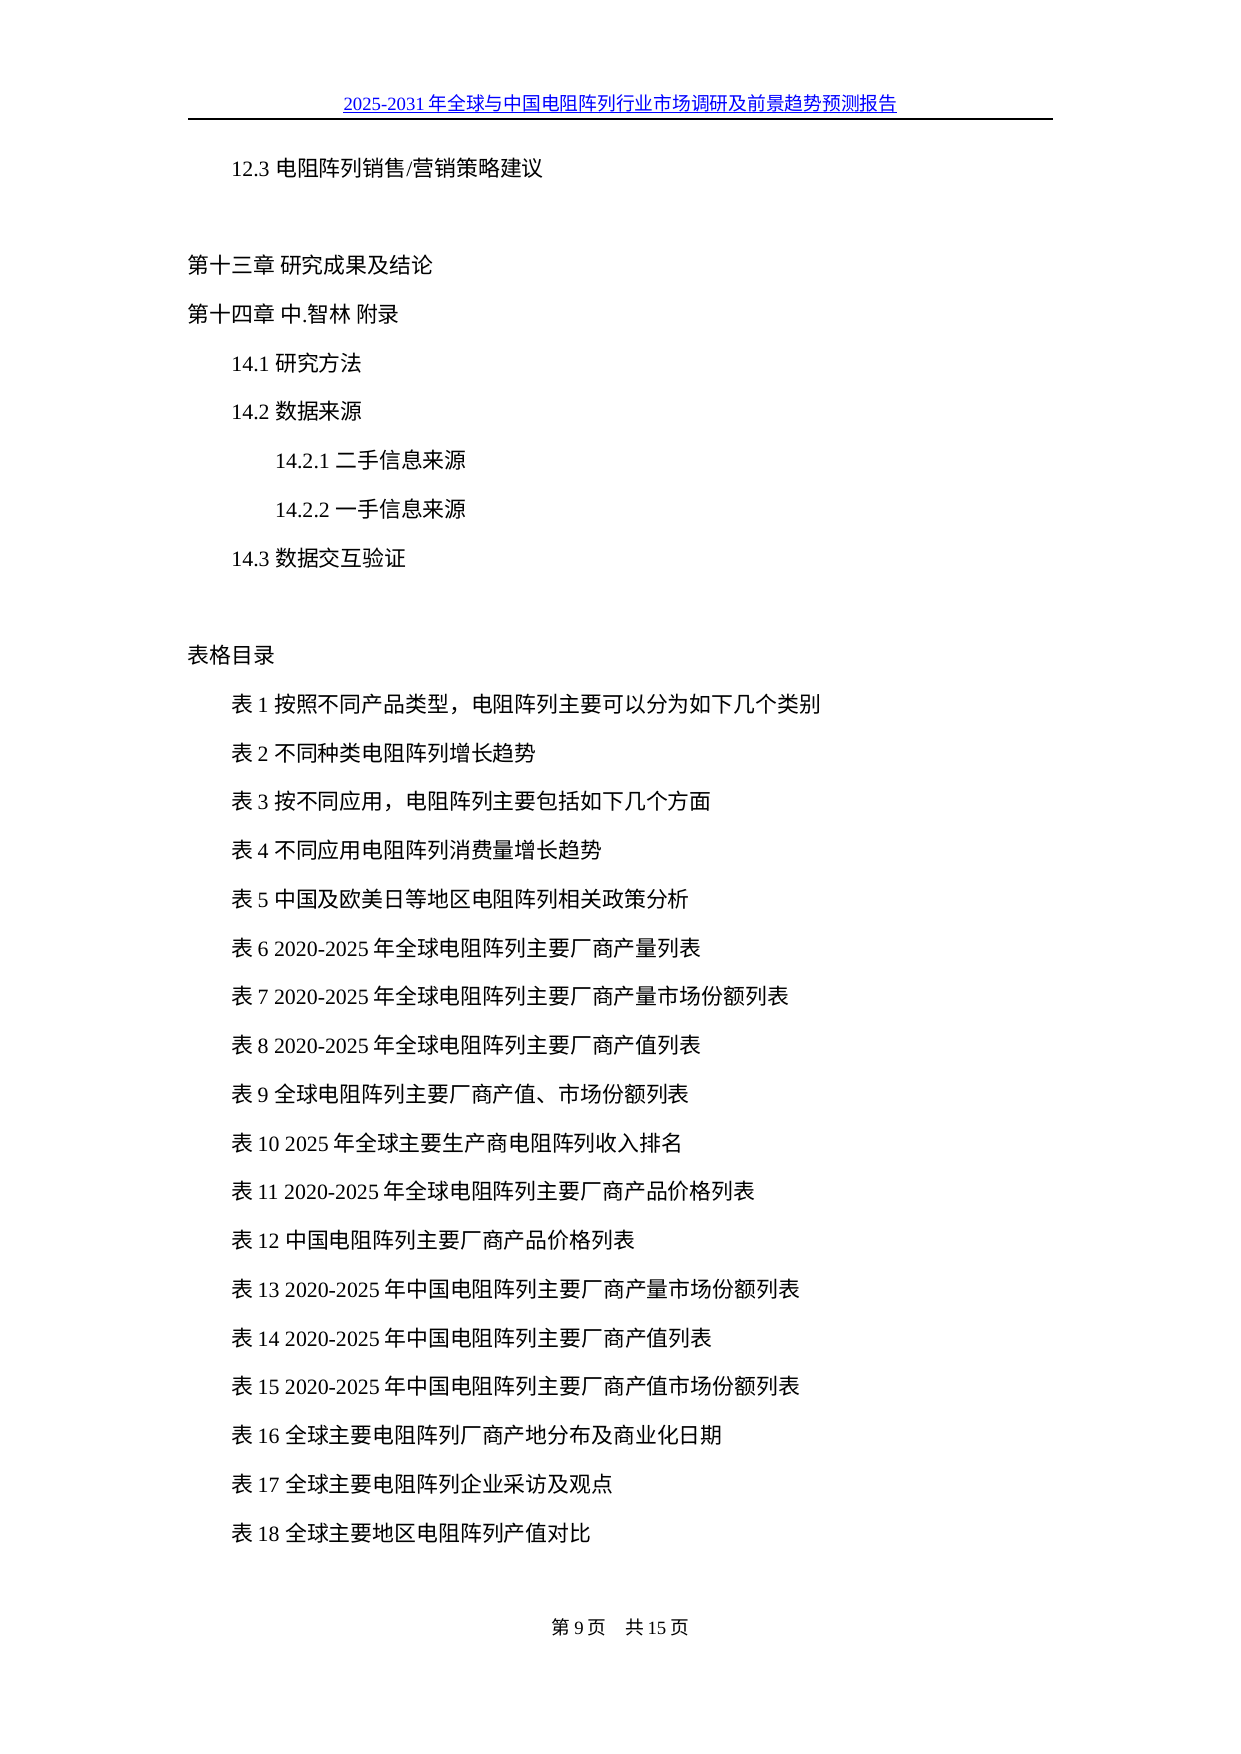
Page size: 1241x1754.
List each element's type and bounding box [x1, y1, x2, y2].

text [187, 150, 1053, 1548]
